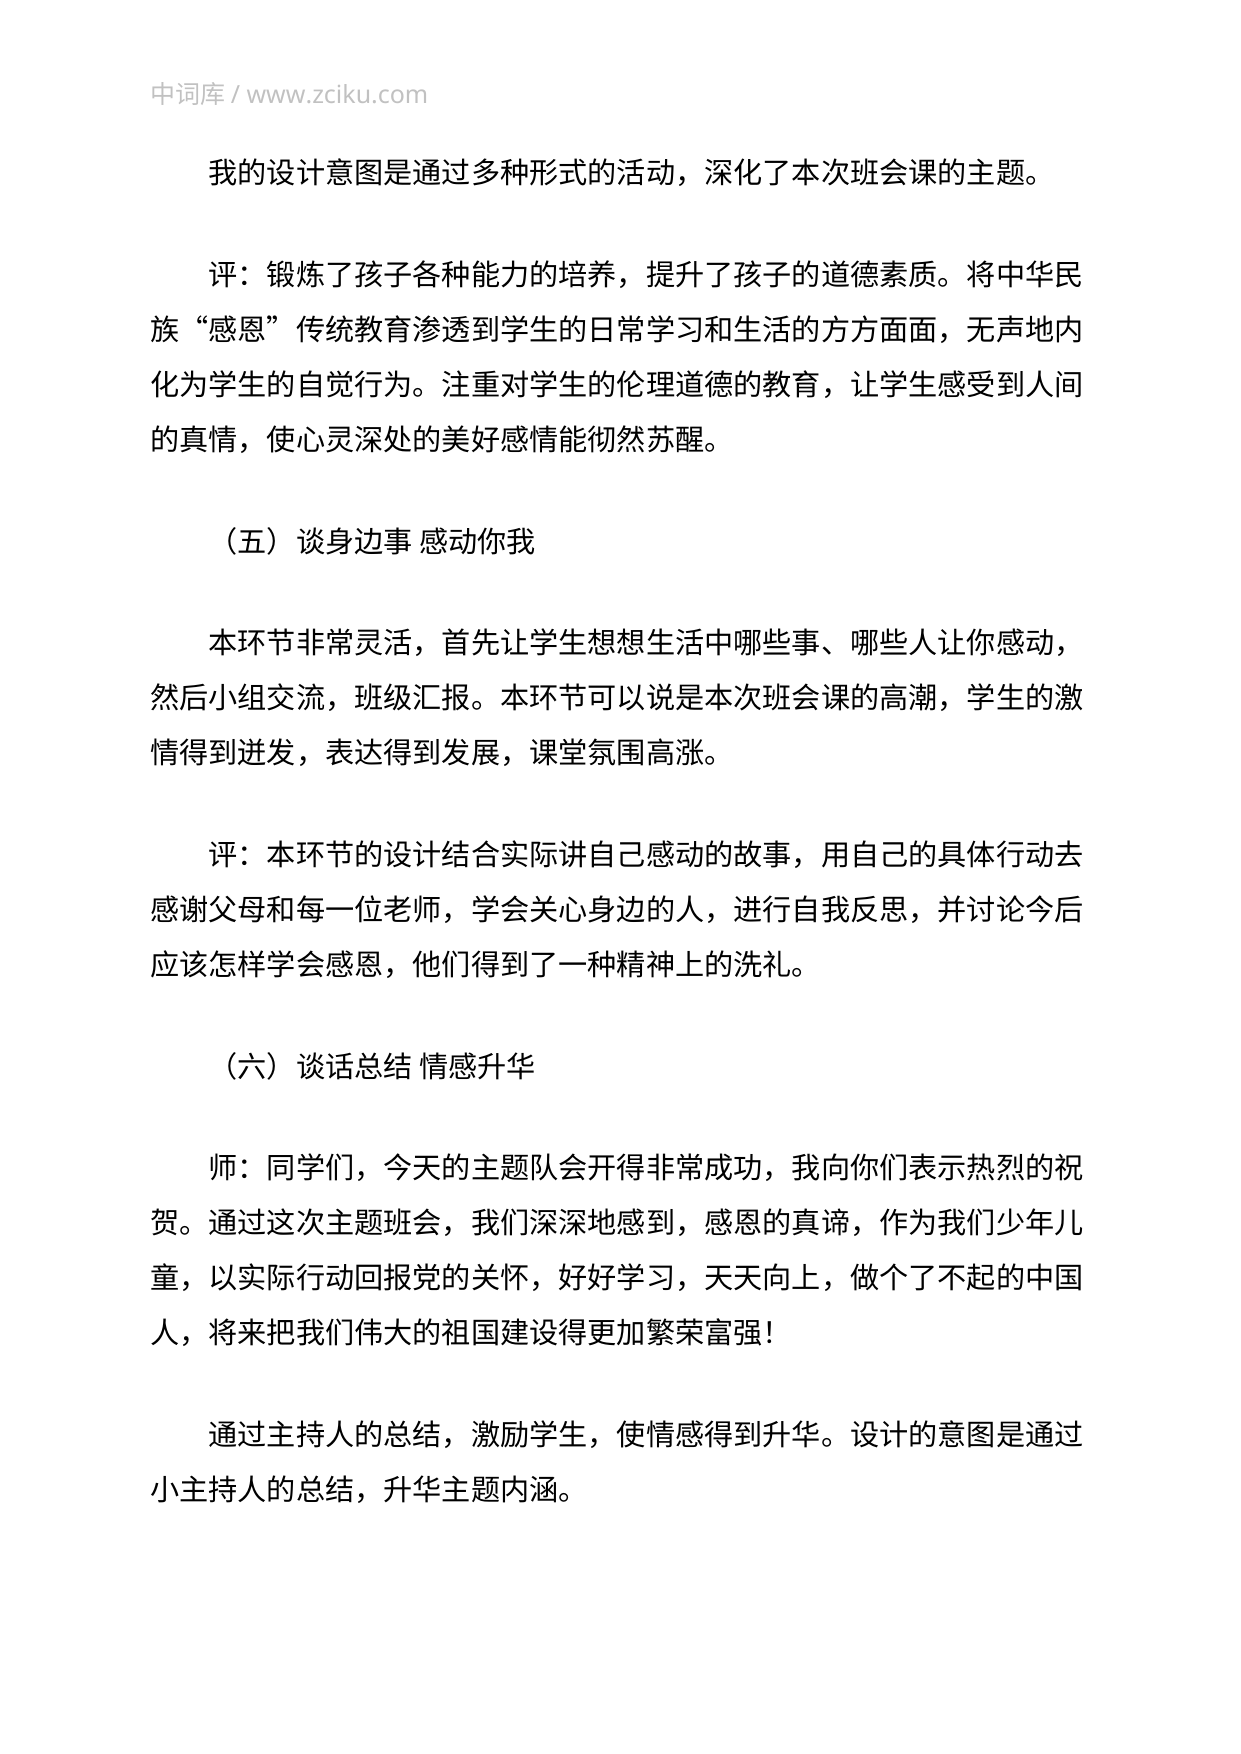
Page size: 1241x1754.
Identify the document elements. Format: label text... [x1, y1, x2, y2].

text （六）谈话总结 情感升华 [150, 1043, 1090, 1085]
text 通过主持人的总结，激励学生，使情感得到升华。设计的意图是通过小主持人的总结，升华主题内涵。 [150, 1411, 1090, 1508]
text 本环节非常灵活，首先让学生想想生活中哪些事、哪些人让你感动，然后小组交流，班级汇报。本环节可以说是本次班会课的高潮，学生的激情得到迸发，表达得到发展，课堂氛围高涨。 [150, 620, 1090, 772]
text 我的设计意图是通过多种形式的活动，深化了本次班会课的主题。 [150, 150, 1090, 192]
text 评：本环节的设计结合实际讲自己感动的故事，用自己的具体行动去感谢父母和每一位老师，学会关心身边的人，进行自我反思，并讨论今后应该怎样学会感恩，他们得到了一种精神上的洗礼。 [150, 832, 1090, 984]
text 评：锻炼了孩子各种能力的培养，提升了孩子的道德素质。将中华民族“感恩”传统教育渗透到学生的日常学习和生活的方方面面，无声地内化为学生的自觉行为。注重对学生的伦理道德的教育，让学生感受到人间的真情，使心灵深处的美好感情能彻然苏醒。 [150, 252, 1090, 459]
text （五）谈身边事 感动你我 [150, 518, 1090, 561]
text 师：同学们，今天的主题队会开得非常成功，我向你们表示热烈的祝贺。通过这次主题班会，我们深深地感到，感恩的真谛，作为我们少年儿童，以实际行动回报党的关怀，好好学习，天天向上，做个了不起的中国人，将来把我们伟大的祖国建设得更加繁荣富强！ [150, 1145, 1090, 1352]
